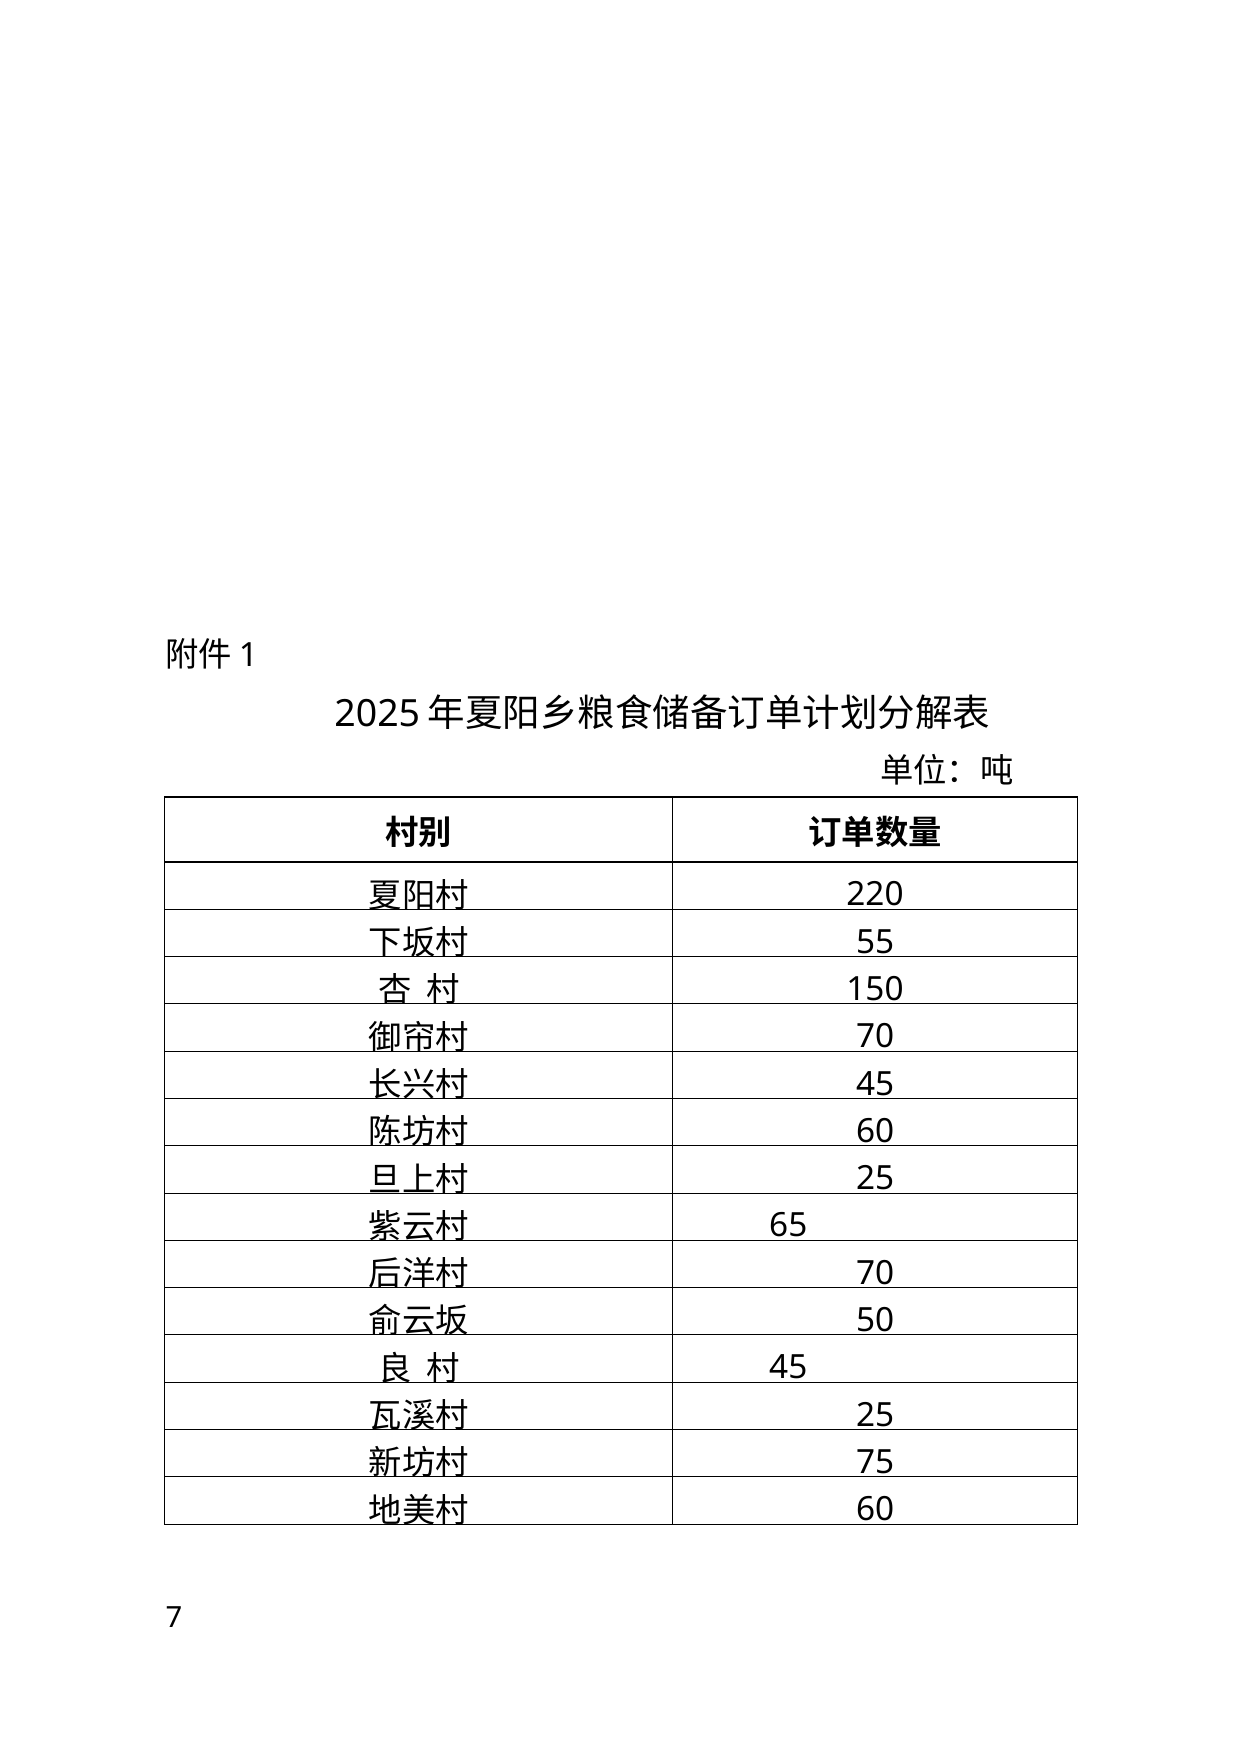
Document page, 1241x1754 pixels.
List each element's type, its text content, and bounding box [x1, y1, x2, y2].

table_cell 长兴村 [165, 1052, 672, 1098]
table_cell 下坂村 [165, 910, 672, 956]
table_cell 220 [673, 863, 1077, 909]
table_cell 夏阳村 [165, 863, 672, 909]
table_cell 45 [673, 1335, 1077, 1382]
table_cell 60 [673, 1477, 1077, 1523]
table_cell 紫云村 [165, 1194, 672, 1240]
table_cell 新坊村 [165, 1430, 672, 1476]
table_cell 65 [673, 1194, 1077, 1240]
table_cell 旦上村 [165, 1146, 672, 1192]
table_cell 地美村 [165, 1477, 672, 1523]
table_cell 150 [673, 957, 1077, 1003]
table_cell 陈坊村 [165, 1099, 672, 1145]
table_cell 25 [673, 1146, 1077, 1192]
table_cell 50 [673, 1288, 1077, 1334]
text 2025年夏阳乡粮食储备订单计划分解表 [147, 681, 1087, 739]
table_cell 70 [673, 1004, 1077, 1051]
table_cell 良 村 [165, 1335, 672, 1382]
table_cell 75 [673, 1430, 1077, 1476]
table_cell 70 [673, 1241, 1077, 1287]
table_header 村别 [165, 798, 672, 861]
table_cell 55 [673, 910, 1077, 956]
text 附件1 [165, 623, 1087, 681]
table_cell 45 [673, 1052, 1077, 1098]
table_cell 后洋村 [165, 1241, 672, 1287]
table_header 订单数量 [673, 798, 1077, 861]
table_cell 瓦溪村 [165, 1383, 672, 1429]
table_cell 杏 村 [165, 957, 672, 1003]
text 单位：吨 [147, 739, 1087, 796]
table_cell 御帘村 [165, 1004, 672, 1051]
table_cell 俞云坂 [165, 1288, 672, 1334]
table_cell 25 [673, 1383, 1077, 1429]
table_cell 60 [673, 1099, 1077, 1145]
